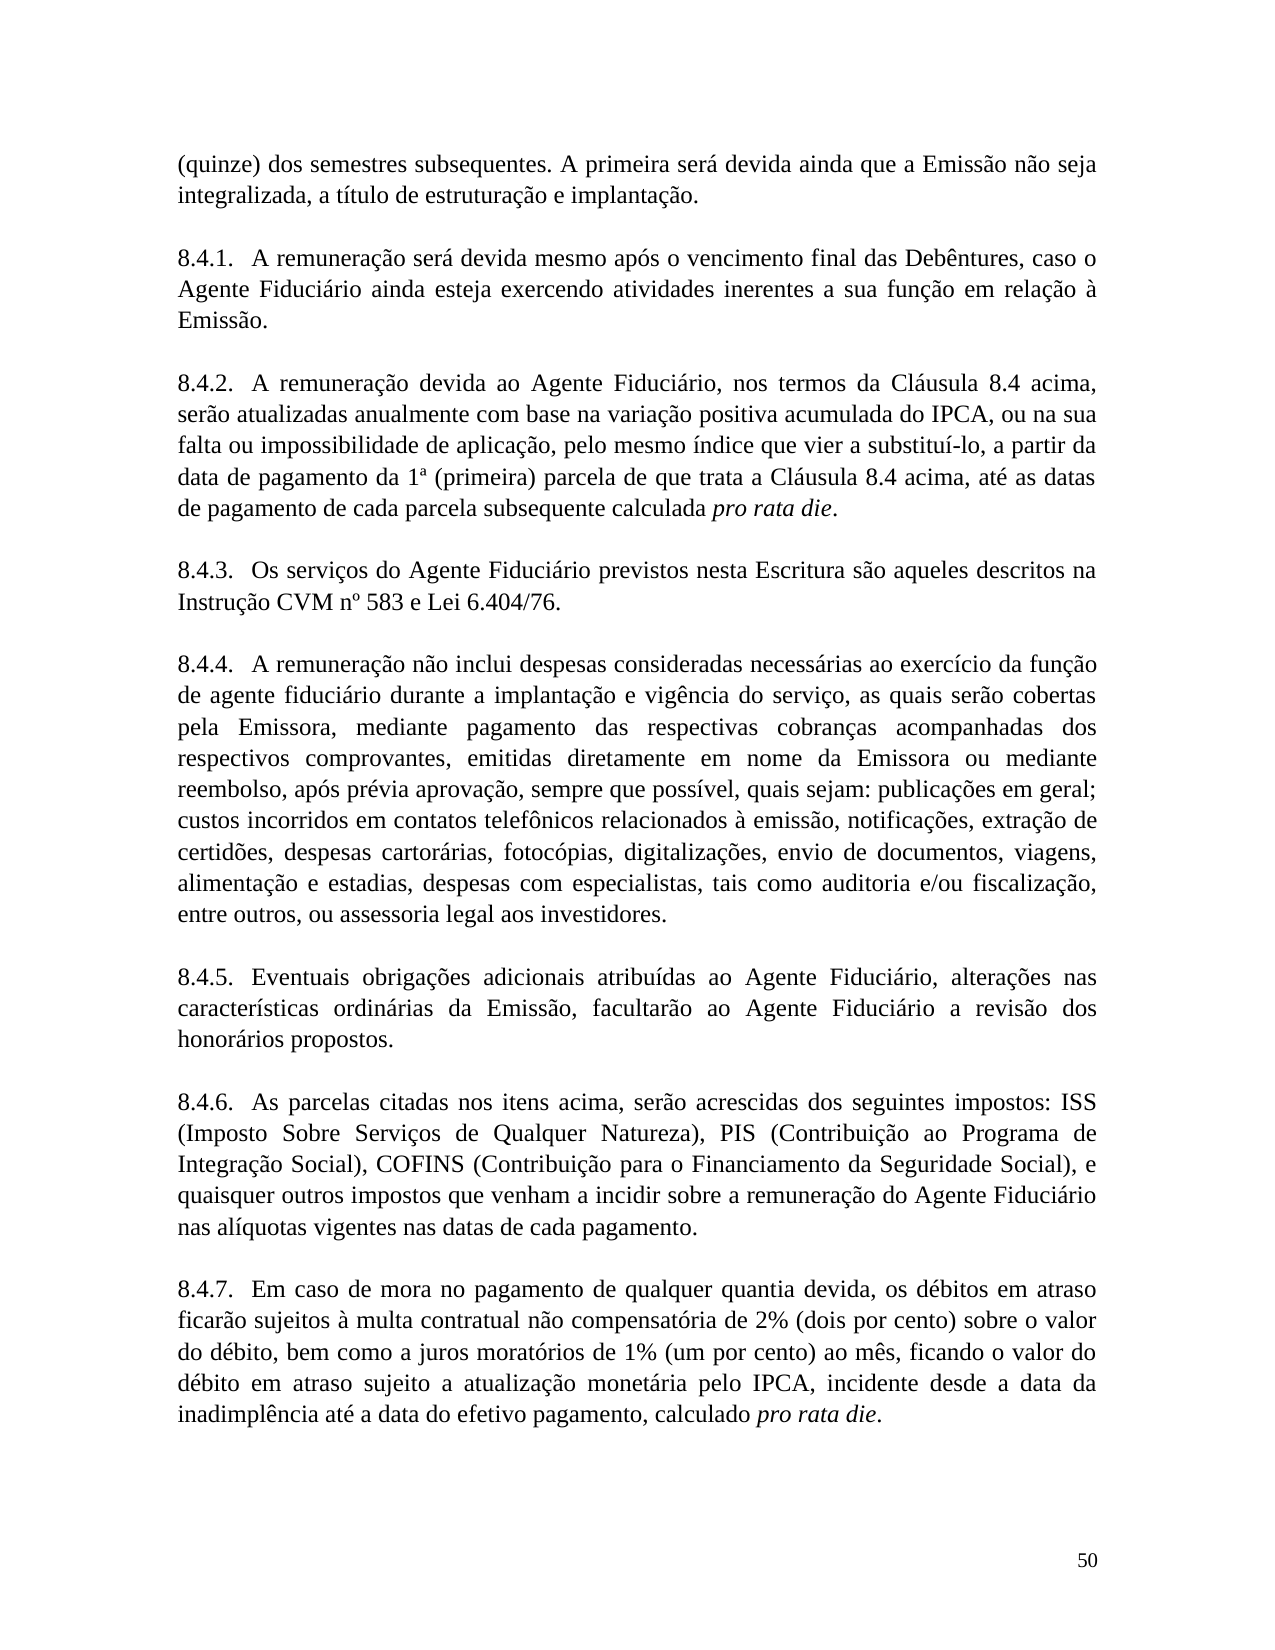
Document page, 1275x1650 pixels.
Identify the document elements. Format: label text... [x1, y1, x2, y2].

list As parcelas citadas nos itens acima, serão acrescidas dos seguintes impostos: ISS (Imposto Sobre Serviços de Qualquer Natureza), PIS (Contribuição ao Programa de Integração Social), COFINS (Contribuição para o Financiamento da Seguridade Social), e quaisquer outros impostos que venham a incidir sobre a remuneração do Agente Fiduciário nas alíquotas vigentes nas datas de cada pagamento. [177, 1085, 1098, 1241]
list A remuneração não inclui despesas consideradas necessárias ao exercício da função de agente fiduciário durante a implantação e vigência do serviço, as quais serão cobertas pela Emissora, mediante pagamento das respectivas cobranças acompanhadas dos respectivos comprovantes, emitidas diretamente em nome da Emissora ou mediante reembolso, após prévia aprovação, sempre que possível, quais sejam: publicações em geral; custos incorridos em contatos telefônicos relacionados à emissão, notificações, extração de certidões, despesas cartorárias, fotocópias, digitalizações, envio de documentos, viagens, alimentação e estadias, despesas com especialistas, tais como auditoria e/ou fiscalização, entre outros, ou assessoria legal aos investidores. [177, 648, 1098, 929]
list A remuneração será devida mesmo após o vencimento final das Debêntures, caso o Agente Fiduciário ainda esteja exercendo atividades inerentes a sua função em relação à Emissão. [177, 241, 1098, 335]
list Eventuais obrigações adicionais atribuídas ao Agente Fiduciário, alterações nas características ordinárias da Emissão, facultarão ao Agente Fiduciário a revisão dos honorários propostos. [177, 960, 1098, 1054]
list A remuneração devida ao Agente Fiduciário, nos termos da Cláusula 8.4 acima, serão atualizadas anualmente com base na variação positiva acumulada do IPCA, ou na sua falta ou impossibilidade de aplicação, pelo mesmo índice que vier a substituí-lo, a partir da data de pagamento da 1ª (primeira) parcela de que trata a Cláusula 8.4 acima, até as datas de pagamento de cada parcela subsequente calculada pro rata die. [177, 366, 1098, 523]
list Em caso de mora no pagamento de qualquer quantia devida, os débitos em atraso ficarão sujeitos à multa contratual não compensatória de 2% (dois por cento) sobre o valor do débito, bem como a juros moratórios de 1% (um por cento) ao mês, ficando o valor do débito em atraso sujeito a atualização monetária pelo IPCA, incidente desde a data da inadimplência até a data do efetivo pagamento, calculado pro rata die. [177, 1273, 1098, 1429]
list Os serviços do Agente Fiduciário previstos nesta Escritura são aqueles descritos na Instrução CVM nº 583 e Lei 6.404/76. [177, 554, 1098, 616]
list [177, 148, 1098, 210]
